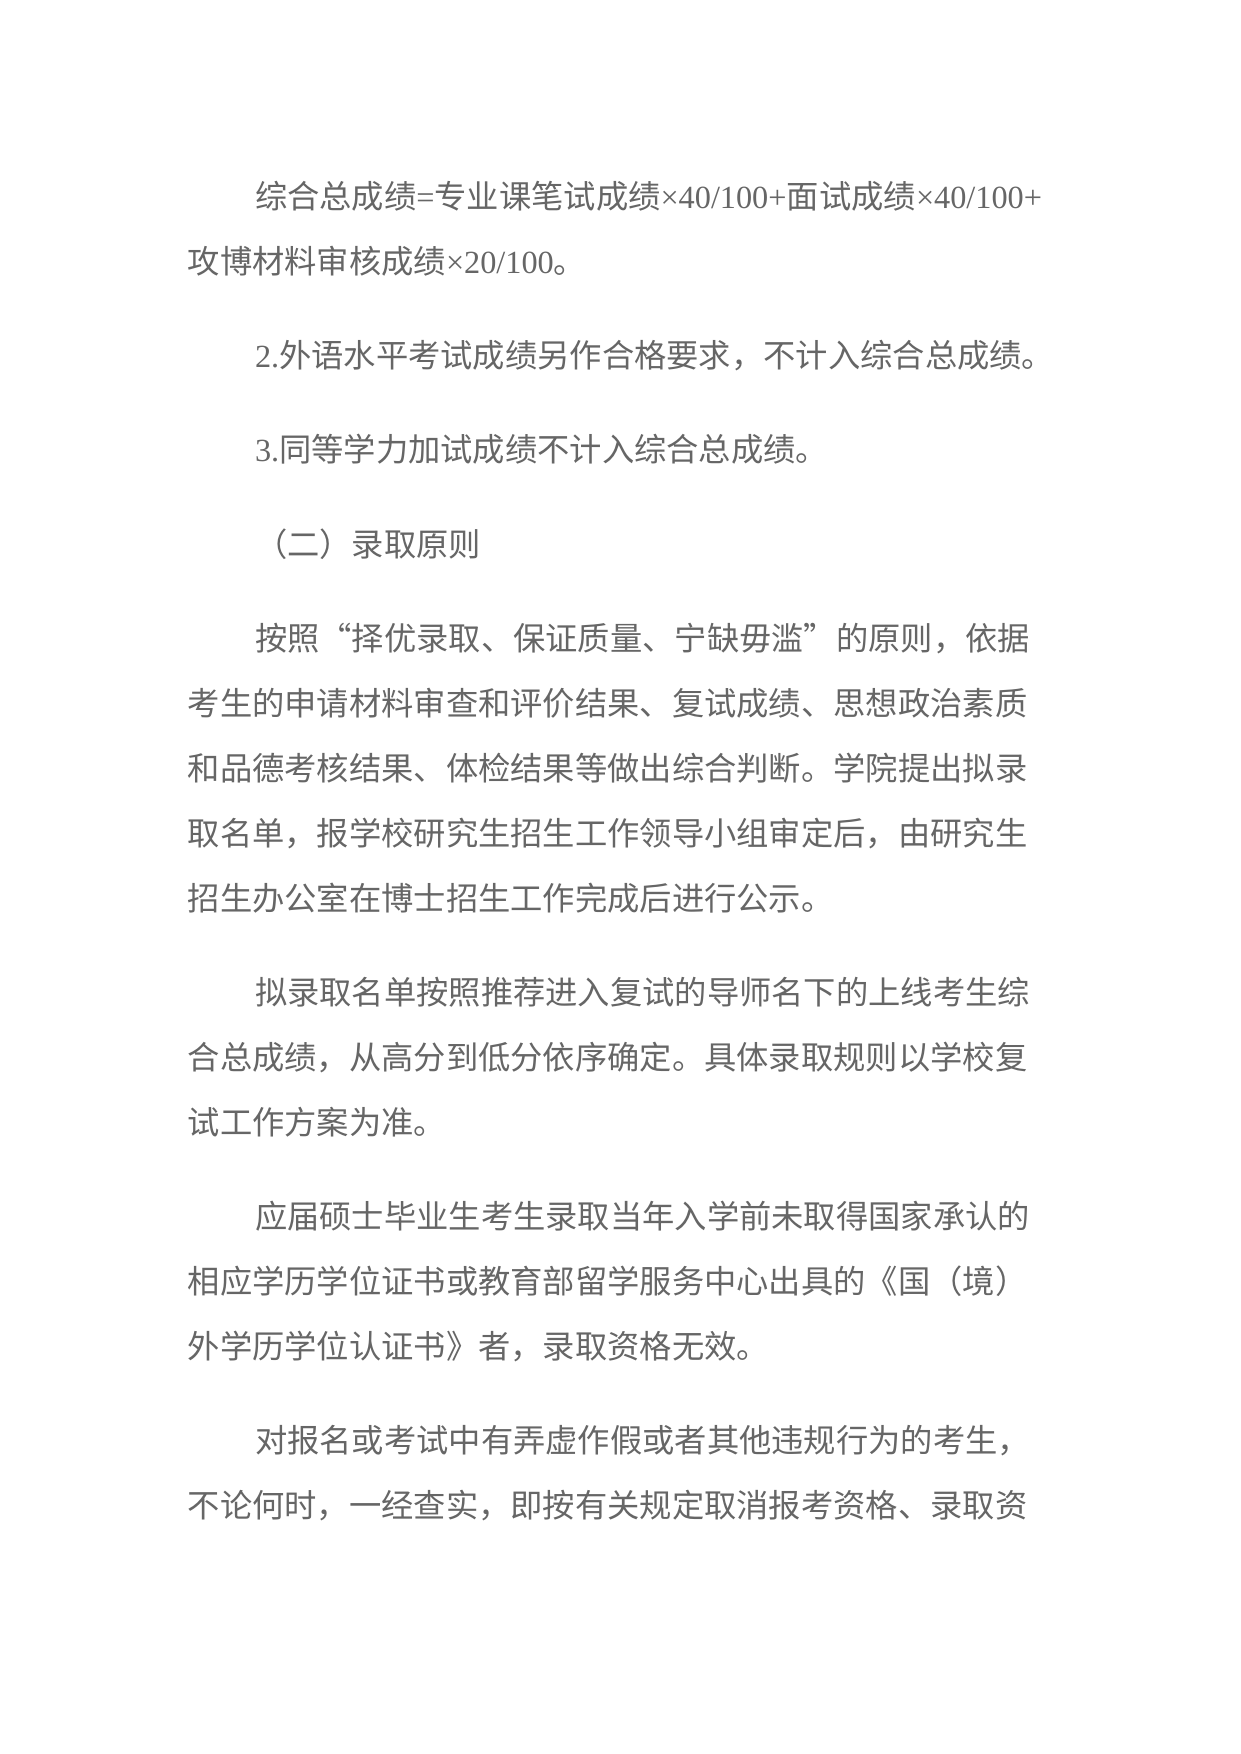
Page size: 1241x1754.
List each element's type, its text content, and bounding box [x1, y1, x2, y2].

text 应届硕士毕业生考生录取当年入学前未取得国家承认的相应学历学位证书或教育部留学服务中心出具的《国（境）外学历学位认证书》者，录取资格无效。 [187, 1182, 1053, 1377]
text 拟录取名单按照推荐进入复试的导师名下的上线考生综合总成绩，从高分到低分依序确定。具体录取规则以学校复试工作方案为准。 [187, 958, 1053, 1153]
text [187, 1406, 1053, 1536]
text 3.同等学力加试成绩不计入综合总成绩。 [187, 415, 1053, 480]
text （二）录取原则 [187, 509, 1053, 574]
text 2.外语水平考试成绩另作合格要求，不计入综合总成绩。 [187, 321, 1053, 386]
text 按照“择优录取、保证质量、宁缺毋滥”的原则，依据考生的申请材料审查和评价结果、复试成绩、思想政治素质和品德考核结果、体检结果等做出综合判断。学院提出拟录取名单，报学校研究生招生工作领导小组审定后，由研究生招生办公室在博士招生工作完成后进行公示。 [187, 604, 1053, 929]
text 综合总成绩=专业课笔试成绩×40/100+面试成绩×40/100+攻博材料审核成绩×20/100。 [187, 162, 1053, 292]
